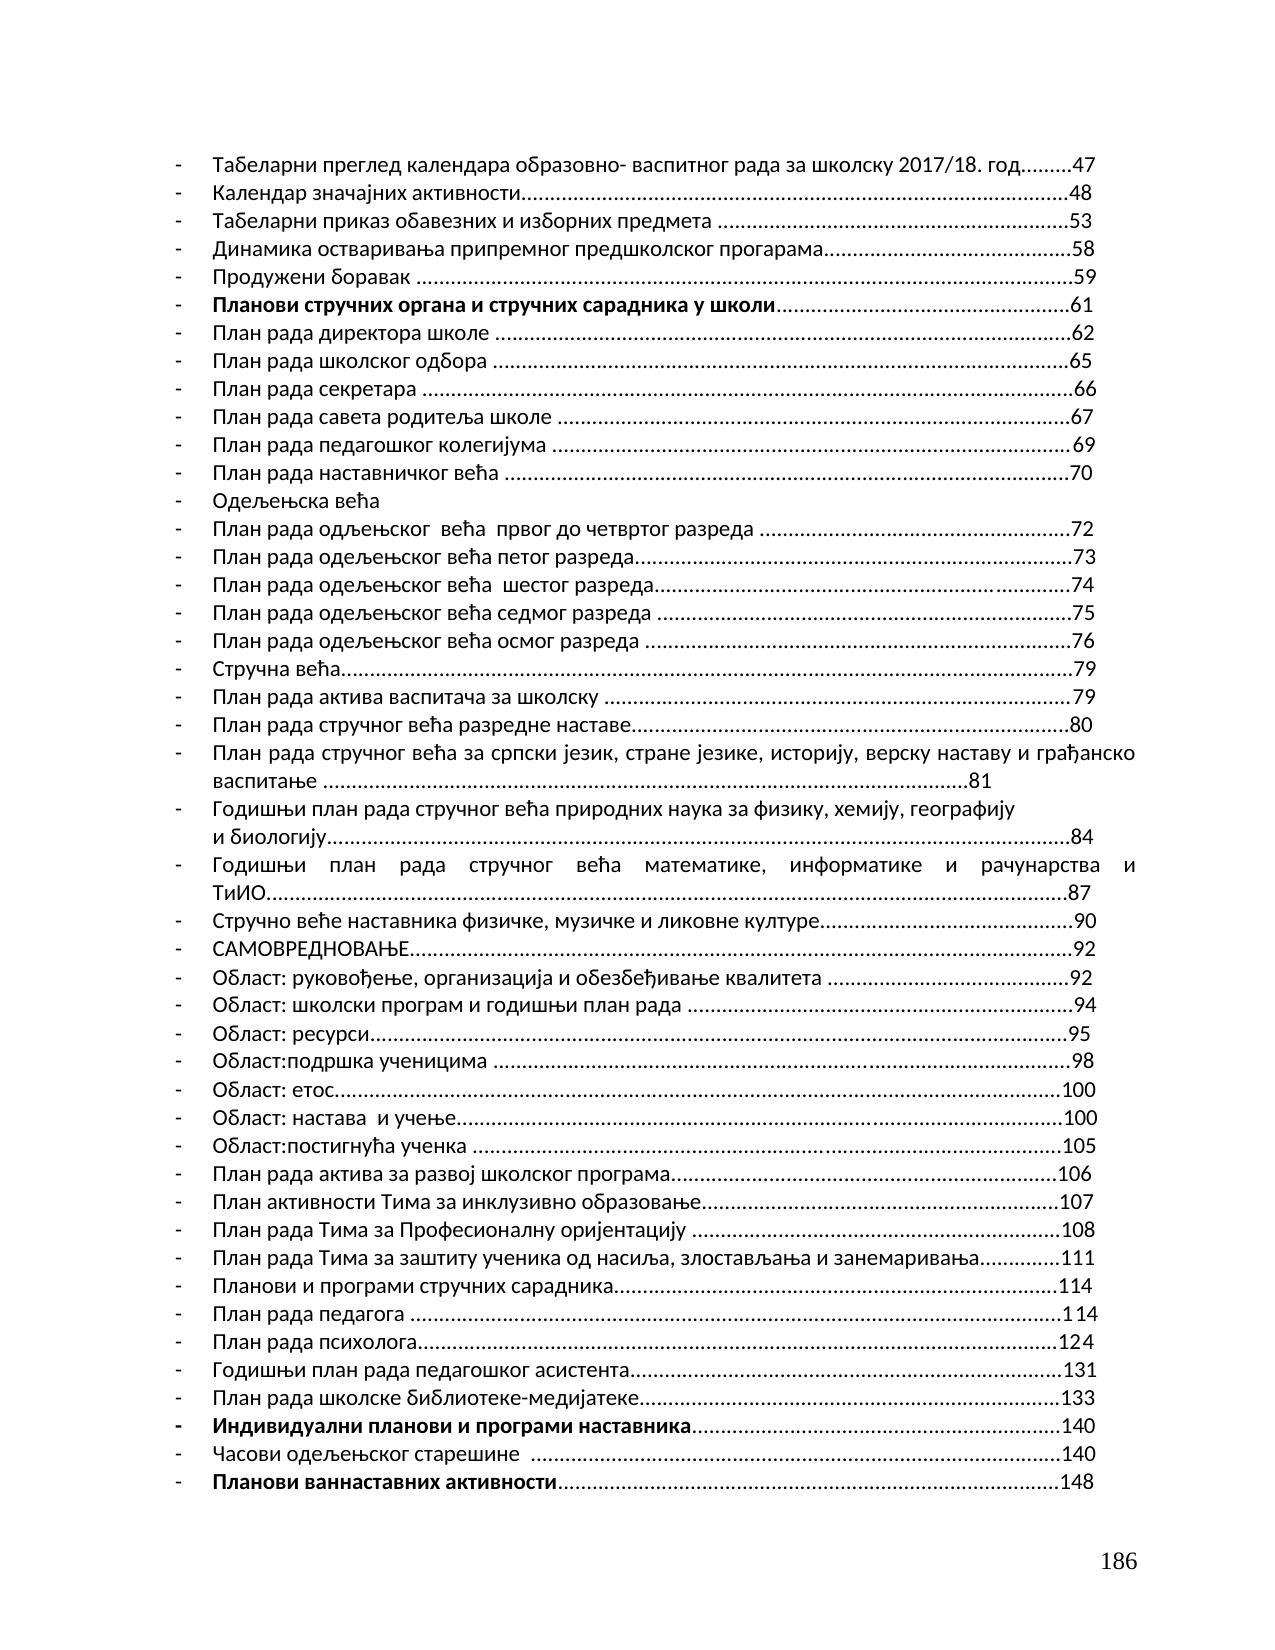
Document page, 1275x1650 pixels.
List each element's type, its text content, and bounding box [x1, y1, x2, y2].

list Планови и програми стручних сарадника.............................................................................114 [175, 1271, 1138, 1299]
list План рада психолога...............................................................................................................124 [175, 1327, 1138, 1355]
list План рада школског одбора ....................................................................................................65 [175, 346, 1138, 374]
list План активности Тима за инклузивно образовање..............................................................107 [175, 1187, 1138, 1215]
list План рада одљењског већа првог до четвртог разреда ......................................................72 [175, 514, 1138, 542]
list План рада школске библиотеке-медијатеке.........................................................................133 [175, 1383, 1138, 1411]
list План рада Тима за Професионалну оријентацију ................................................................108 [175, 1215, 1138, 1243]
list Област: школски програм и годишњи план рада ...................................................................94 [175, 991, 1138, 1019]
list Област: настава и учење.........................................................................................................100 [175, 1103, 1138, 1131]
list План рада педагога .................................................................................................................114 [175, 1299, 1138, 1327]
list Стручно веће наставника физичке, музичке и ликовне културе............................................90 [175, 907, 1138, 934]
list План рада актива за развој школског програма...................................................................106 [175, 1159, 1138, 1187]
list Часови одељењског старешине ............................................................................................140 [175, 1439, 1138, 1467]
list План рада педагошког колегијума ..........................................................................................69 [175, 430, 1138, 458]
list План рада одељењског већа осмог разреда ..........................................................................76 [175, 626, 1138, 654]
list Област:постигнућа ученка ......................................................................................................105 [175, 1131, 1138, 1159]
list Област: руковођење, организација и обезбеђивање квалитета ..........................................92 [175, 963, 1138, 991]
list План рада савета родитеља школе .........................................................................................67 [175, 402, 1138, 430]
list Планови ваннаставних активности.......................................................................................148 [175, 1467, 1138, 1495]
list Календар значајних активности...............................................................................................48 [175, 178, 1138, 206]
list Годишњи план рада стручног већа природних наука за физику, хемију, географију [175, 794, 1138, 822]
list Табеларни преглед календара образовно- васпитног рада за школску 2017/18. год.........47 [175, 150, 1138, 178]
list Област:подршка ученицима ....................................................................................................98 [175, 1047, 1138, 1075]
list Стручна већа...............................................................................................................................79 [175, 654, 1138, 682]
list План рада актива васпитача за школску .................................................................................79 [175, 682, 1138, 710]
list Област: етос..............................................................................................................................100 [175, 1075, 1138, 1103]
list САМОВРЕДНОВАЊЕ...................................................................................................................92 [175, 934, 1138, 963]
list План рада стручног већа за српски језик, стране језике, историју, верску наставу и грађанско васпитање ................................................................................................................81 [175, 738, 1138, 794]
list Област: ресурси.........................................................................................................................95 [175, 1019, 1138, 1047]
list Годишњи план рада педагошког асистента...........................................................................131 [175, 1355, 1138, 1383]
text и биологију.................................................................................................................................84 [175, 822, 1138, 851]
list План рада одељењског већа седмог разреда ........................................................................75 [175, 598, 1138, 626]
list План рада стручног већа разредне наставе............................................................................80 [175, 710, 1138, 738]
list Годишњи план рада стручног већа математике, информатике и рачунарства и ТиИО...........................................................................................................................................87 [175, 851, 1138, 907]
list Одељењска већа [175, 486, 1138, 514]
list Продужени боравак ..................................................................................................................59 [175, 262, 1138, 290]
list План рада одељењског већа петог разреда............................................................................73 [175, 542, 1138, 570]
list Динамика остваривања припремног предшколског прогарама...........................................58 [175, 234, 1138, 262]
list План рада Тима за заштиту ученика од насиља, злостављања и занемаривања..............111 [175, 1243, 1138, 1271]
list План рада одељењског већа шестог разреда........................................................................74 [175, 570, 1138, 598]
list План рада секретара .................................................................................................................66 [175, 374, 1138, 402]
list Табеларни приказ обавезних и изборних предмета .............................................................53 [175, 206, 1138, 234]
list Планови стручних органа и стручних сарадника у школи...................................................61 [175, 290, 1138, 318]
list Индивидуални планови и програми наставника................................................................140 [175, 1411, 1138, 1439]
list План рада директора школе ....................................................................................................62 [175, 318, 1138, 346]
list План рада наставничког већа ..................................................................................................70 [175, 458, 1138, 486]
